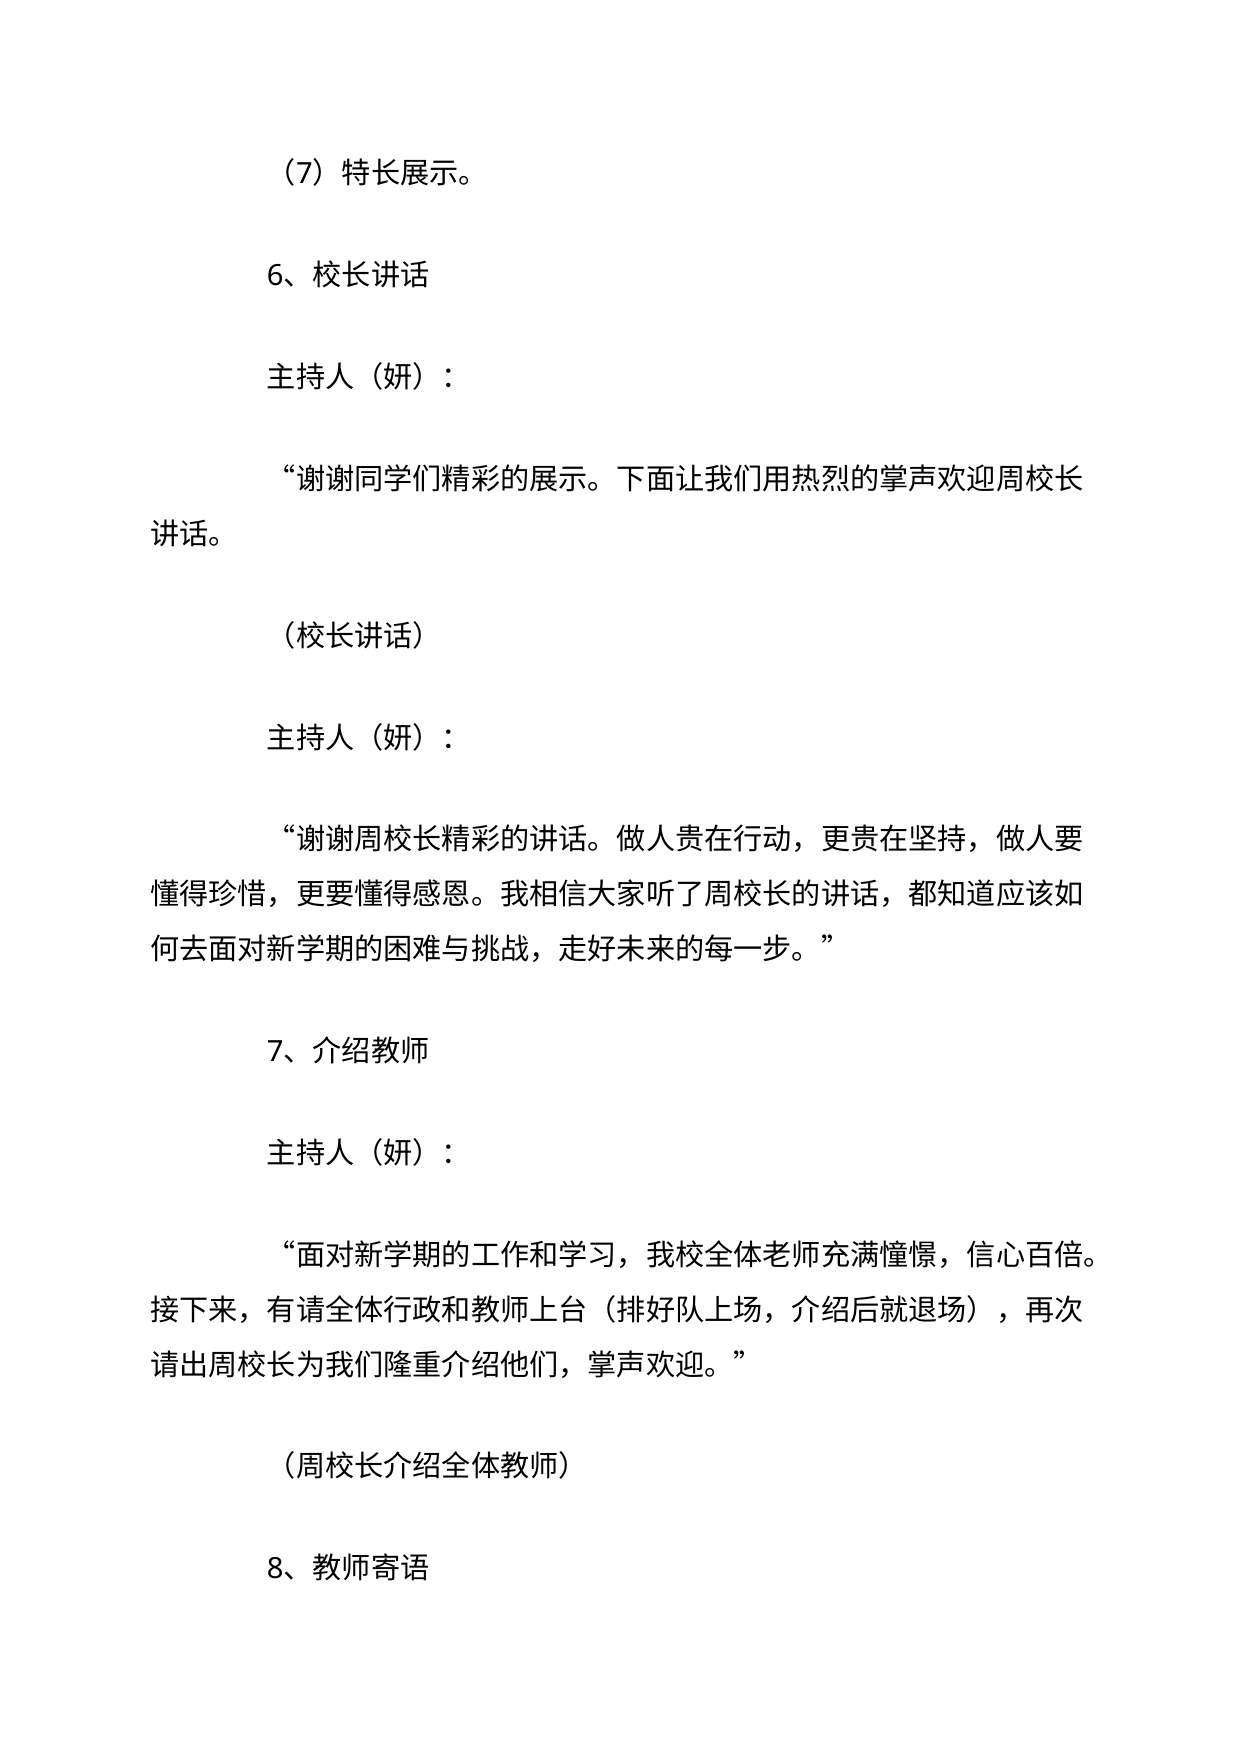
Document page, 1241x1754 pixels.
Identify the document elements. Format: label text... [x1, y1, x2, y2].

text 8、教师寄语 [150, 1544, 1090, 1587]
text （周校长介绍全体教师） [150, 1443, 1090, 1485]
text 主持人（妍）： [150, 714, 1090, 756]
text 6、校长讲话 [150, 252, 1090, 294]
text （校长讲话） [150, 612, 1090, 655]
text 主持人（妍）： [150, 354, 1090, 396]
text （7）特长展示。 [150, 150, 1090, 192]
text 7、介绍教师 [150, 1027, 1090, 1070]
text 主持人（妍）： [150, 1129, 1090, 1172]
text “谢谢周校长精彩的讲话。做人贵在行动，更贵在坚持，做人要懂得珍惜，更要懂得感恩。我相信大家听了周校长的讲话，都知道应该如何去面对新学期的困难与挑战，走好未来的每一步。” [150, 816, 1090, 968]
text “面对新学期的工作和学习，我校全体老师充满憧憬，信心百倍。接下来，有请全体行政和教师上台（排好队上场，介绍后就退场），再次请出周校长为我们隆重介绍他们，掌声欢迎。” [150, 1231, 1090, 1383]
text “谢谢同学们精彩的展示。下面让我们用热烈的掌声欢迎周校长讲话。 [150, 456, 1090, 553]
